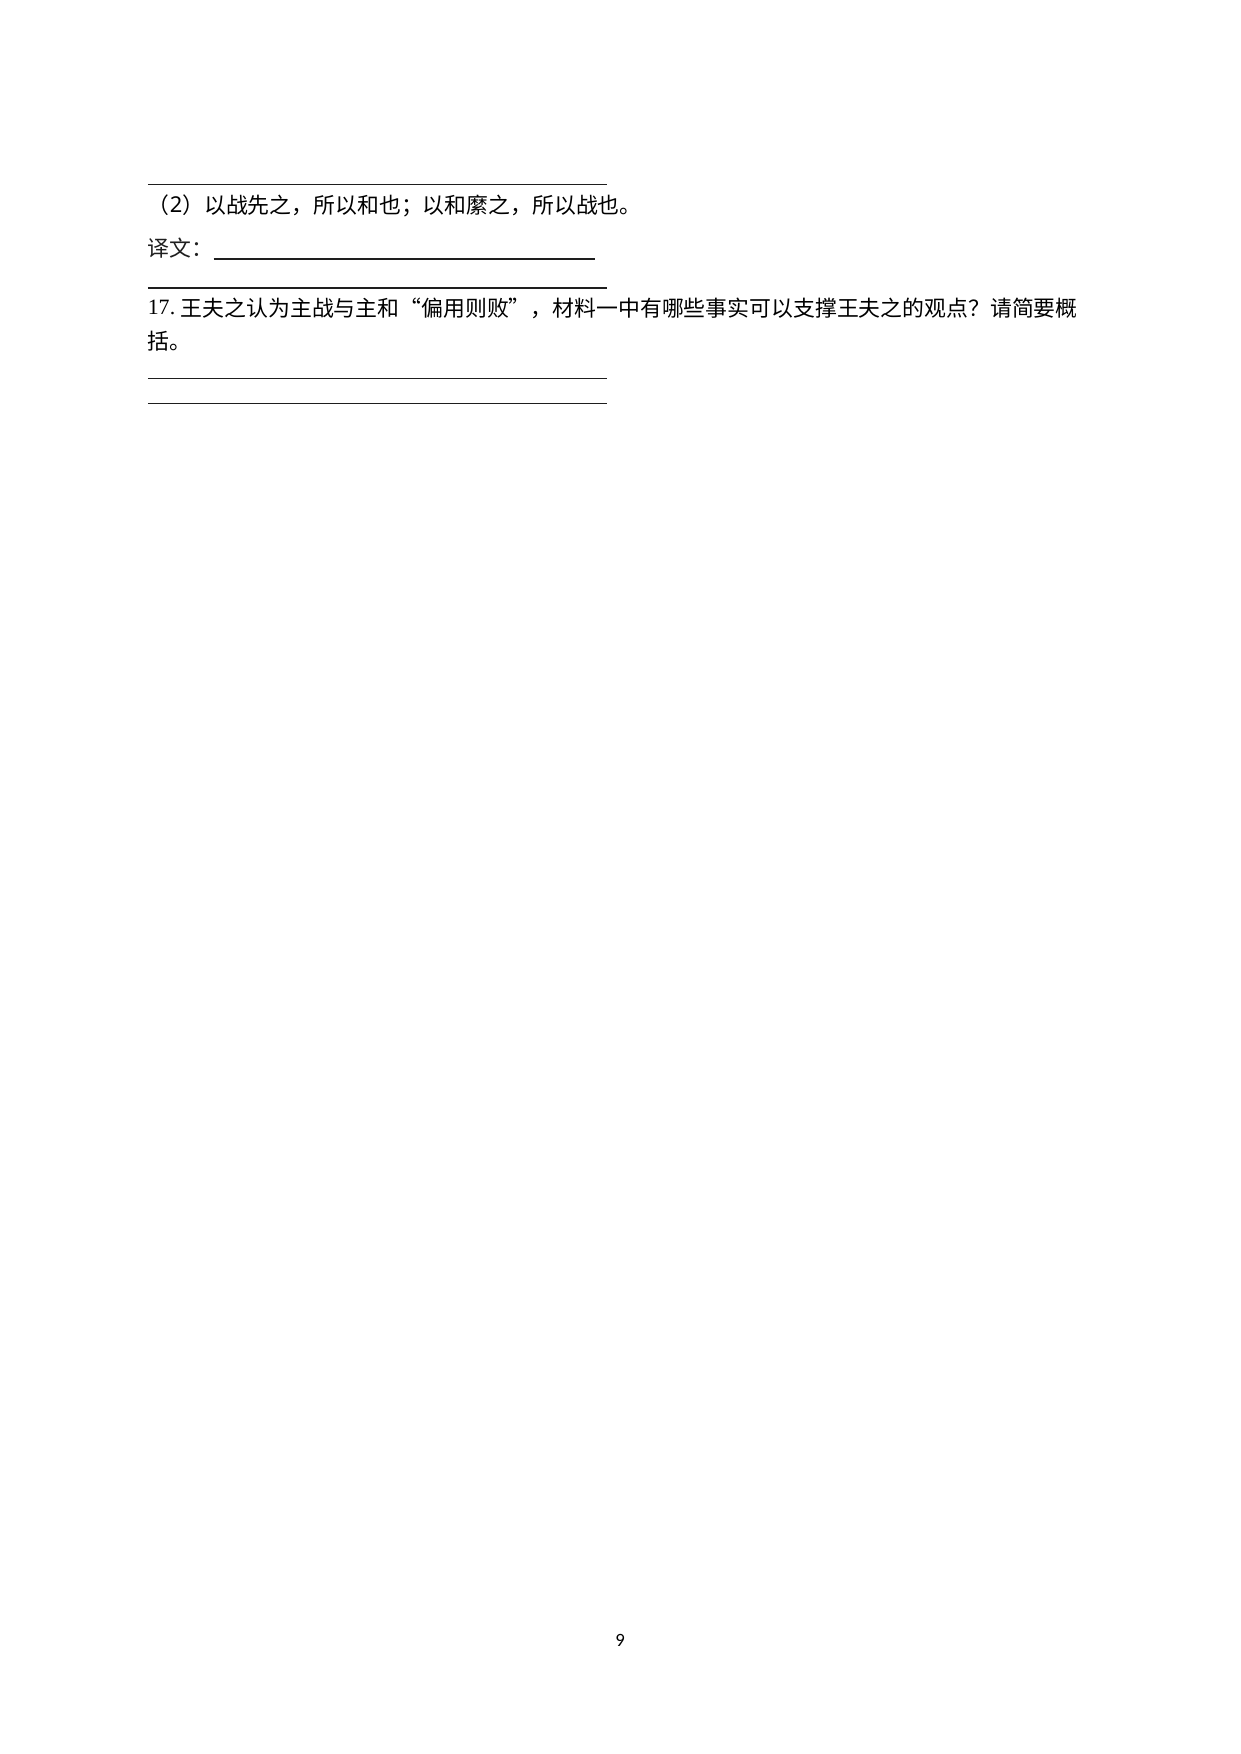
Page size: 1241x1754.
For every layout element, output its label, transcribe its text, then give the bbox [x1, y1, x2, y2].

text 译文： [148, 220, 1092, 266]
text （2）以战先之，所以和也；以和縻之，所以战也。 [148, 187, 1092, 220]
text 17. 王夫之认为主战与主和“偏用则败”，材料一中有哪些事实可以支撑王夫之的观点？请简要概括。 [148, 291, 1092, 356]
